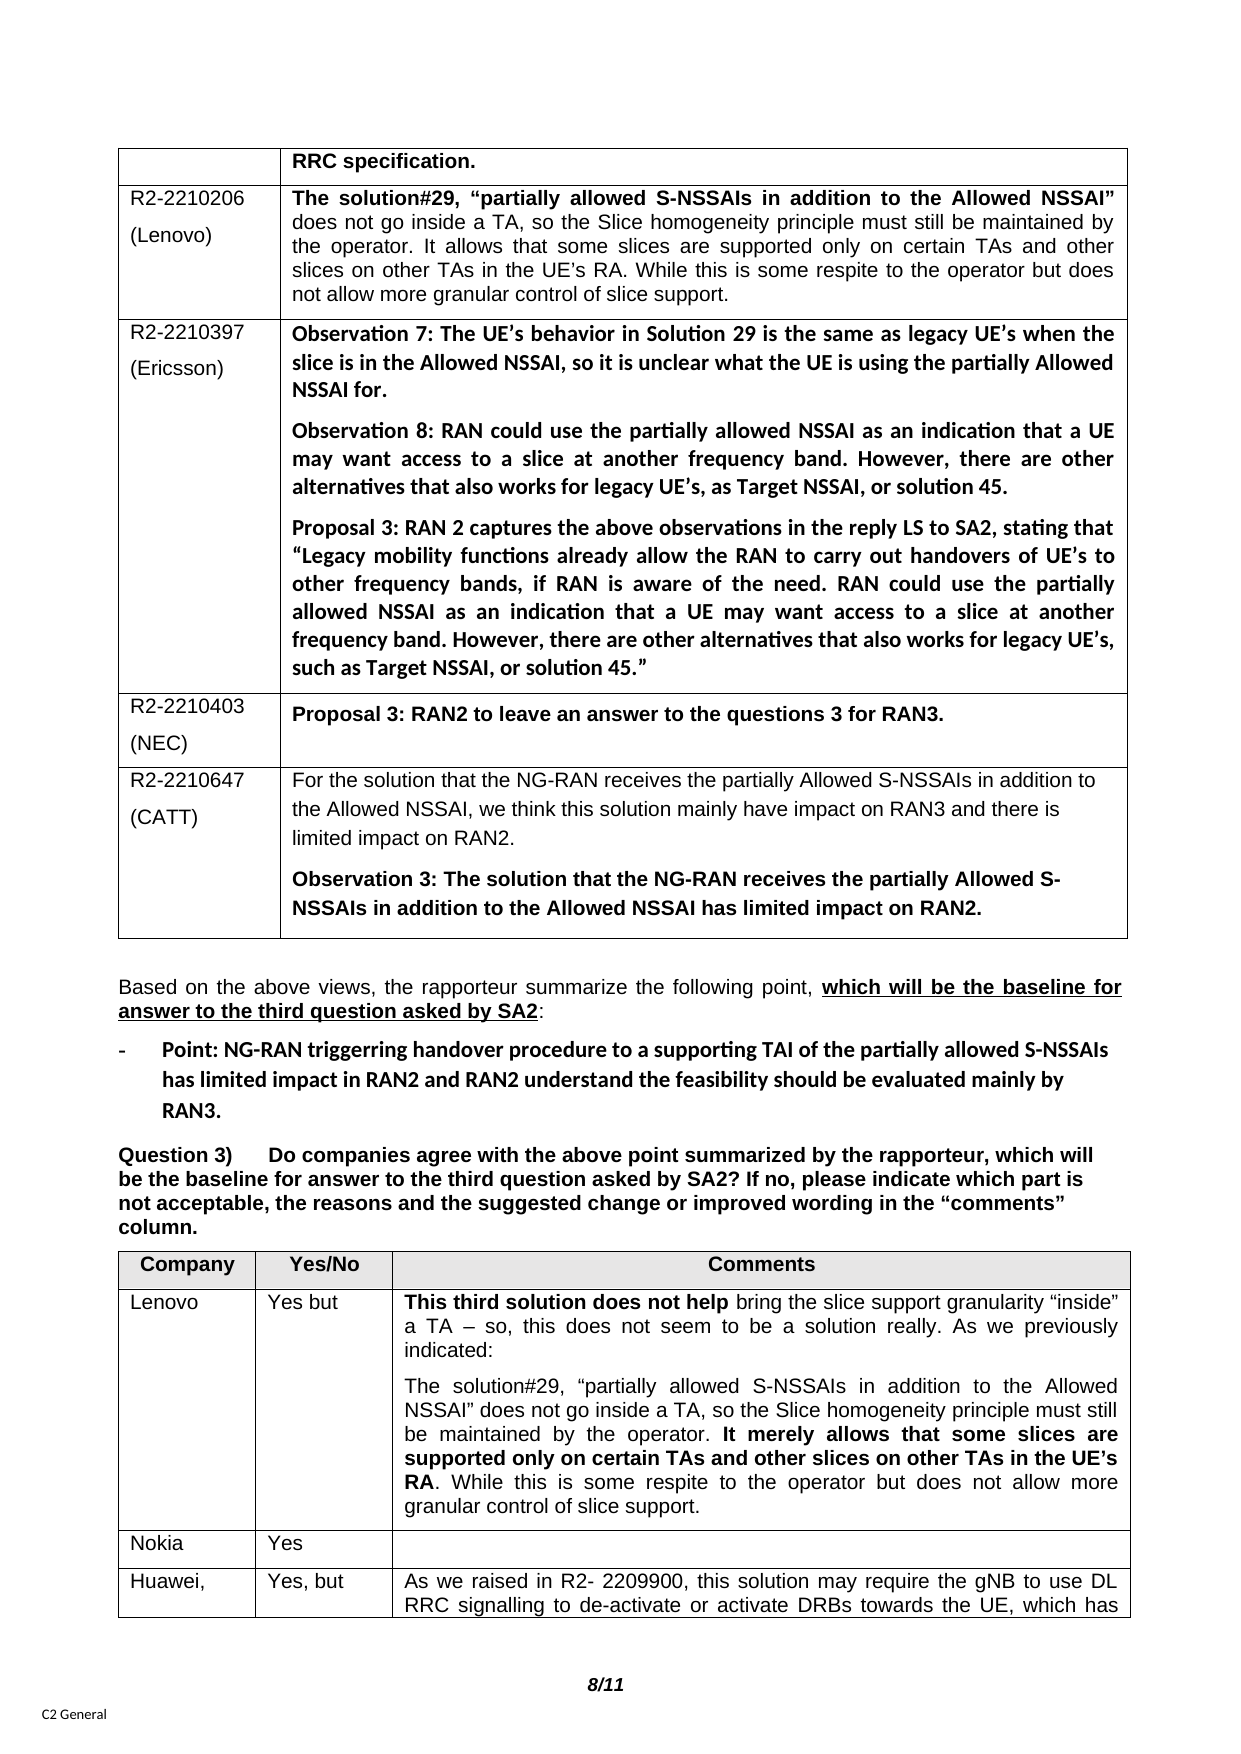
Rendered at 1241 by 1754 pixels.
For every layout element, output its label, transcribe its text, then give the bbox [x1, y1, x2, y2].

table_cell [119, 149, 280, 185]
table_cell Proposal 3: RAN2 to leave an answer to the questions 3 for RAN3. [281, 694, 1127, 767]
list Point: NG-RAN triggerring handover procedure to a supporting TAI of the partially allowed S-NSSAIs has limited impact in RAN2 and RAN2 understand the feasibility should be evaluated mainly by RAN3. [118, 1035, 1122, 1124]
table_header Company [119, 1252, 255, 1288]
table_cell [393, 1531, 1130, 1568]
table_cell R2-2210647 (CATT) [119, 768, 280, 937]
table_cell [281, 149, 1127, 185]
table_cell R2-2210206 (Lenovo) [119, 186, 280, 318]
table_cell This third solution does not help bring the slice support granularity “inside” a TA – so, this does not seem to be a solution really. As we previously indicated: The solution#29, “partially allowed S-NSSAIs in addition to the Allowed NSSAI” does not go inside a TA, so the Slice homogeneity principle must still be maintained by the operator. It merely allows that some slices are supported only on certain TAs and other slices on other TAs in the UE’s RA. While this is some respite to the operator but does not allow more granular control of slice support. [393, 1290, 1130, 1530]
table_cell The solution#29, “partially allowed S-NSSAIs in addition to the Allowed NSSAI” does not go inside a TA, so the Slice homogeneity principle must still be maintained by the operator. It allows that some slices are supported only on certain TAs and other slices on other TAs in the UE’s RA. While this is some respite to the operator but does not allow more granular control of slice support. [281, 186, 1127, 318]
text Based on the above views, the rapporteur summarize the following point, which will be the baseline for answer to the third question asked by SA2: [118, 975, 1122, 1023]
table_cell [393, 1569, 1130, 1617]
table_cell Yes [256, 1531, 392, 1568]
table_header Yes/No [256, 1252, 392, 1288]
table_cell R2-2210397 (Ericsson) [119, 320, 280, 693]
table_cell Yes but [256, 1290, 392, 1530]
table_header Comments [393, 1252, 1130, 1288]
table_cell Nokia [119, 1531, 255, 1568]
table_cell For the solution that the NG-RAN receives the partially Allowed S-NSSAIs in addition to the Allowed NSSAI, we think this solution mainly have impact on RAN3 and there is limited impact on RAN2. Observation 3: The solution that the NG-RAN receives the partially Allowed S-NSSAIs in addition to the Allowed NSSAI has limited impact on RAN2. [281, 768, 1127, 937]
table_cell Lenovo [119, 1290, 255, 1530]
table_cell Yes, but [256, 1569, 392, 1617]
table_cell Observation 7: The UE’s behavior in Solution 29 is the same as legacy UE’s when the slice is in the Allowed NSSAI, so it is unclear what the UE is using the partially Allowed NSSAI for. Observation 8: RAN could use the partially allowed NSSAI as an indication that a UE may want access to a slice at another frequency band. However, there are other alternatives that also works for legacy UE’s, as Target NSSAI, or solution 45. Proposal 3: RAN 2 captures the above observations in the reply LS to SA2, stating that “Legacy mobility functions already allow the RAN to carry out handovers of UE’s to other frequency bands, if RAN is aware of the need. RAN could use the partially allowed NSSAI as an indication that a UE may want access to a slice at another frequency band. However, there are other alternatives that also works for legacy UE’s, such as Target NSSAI, or solution 45.” [281, 320, 1127, 693]
table_cell Huawei, Hisilicon [119, 1569, 255, 1617]
text Question 3) Do companies agree with the above point summarized by the rapporteur, which will be the baseline for answer to the third question asked by SA2? If no, please indicate which part is not acceptable, the reasons and the suggested change or improved wording in the “comments” column. [118, 1143, 1122, 1238]
table_cell R2-2210403 (NEC) [119, 694, 280, 767]
